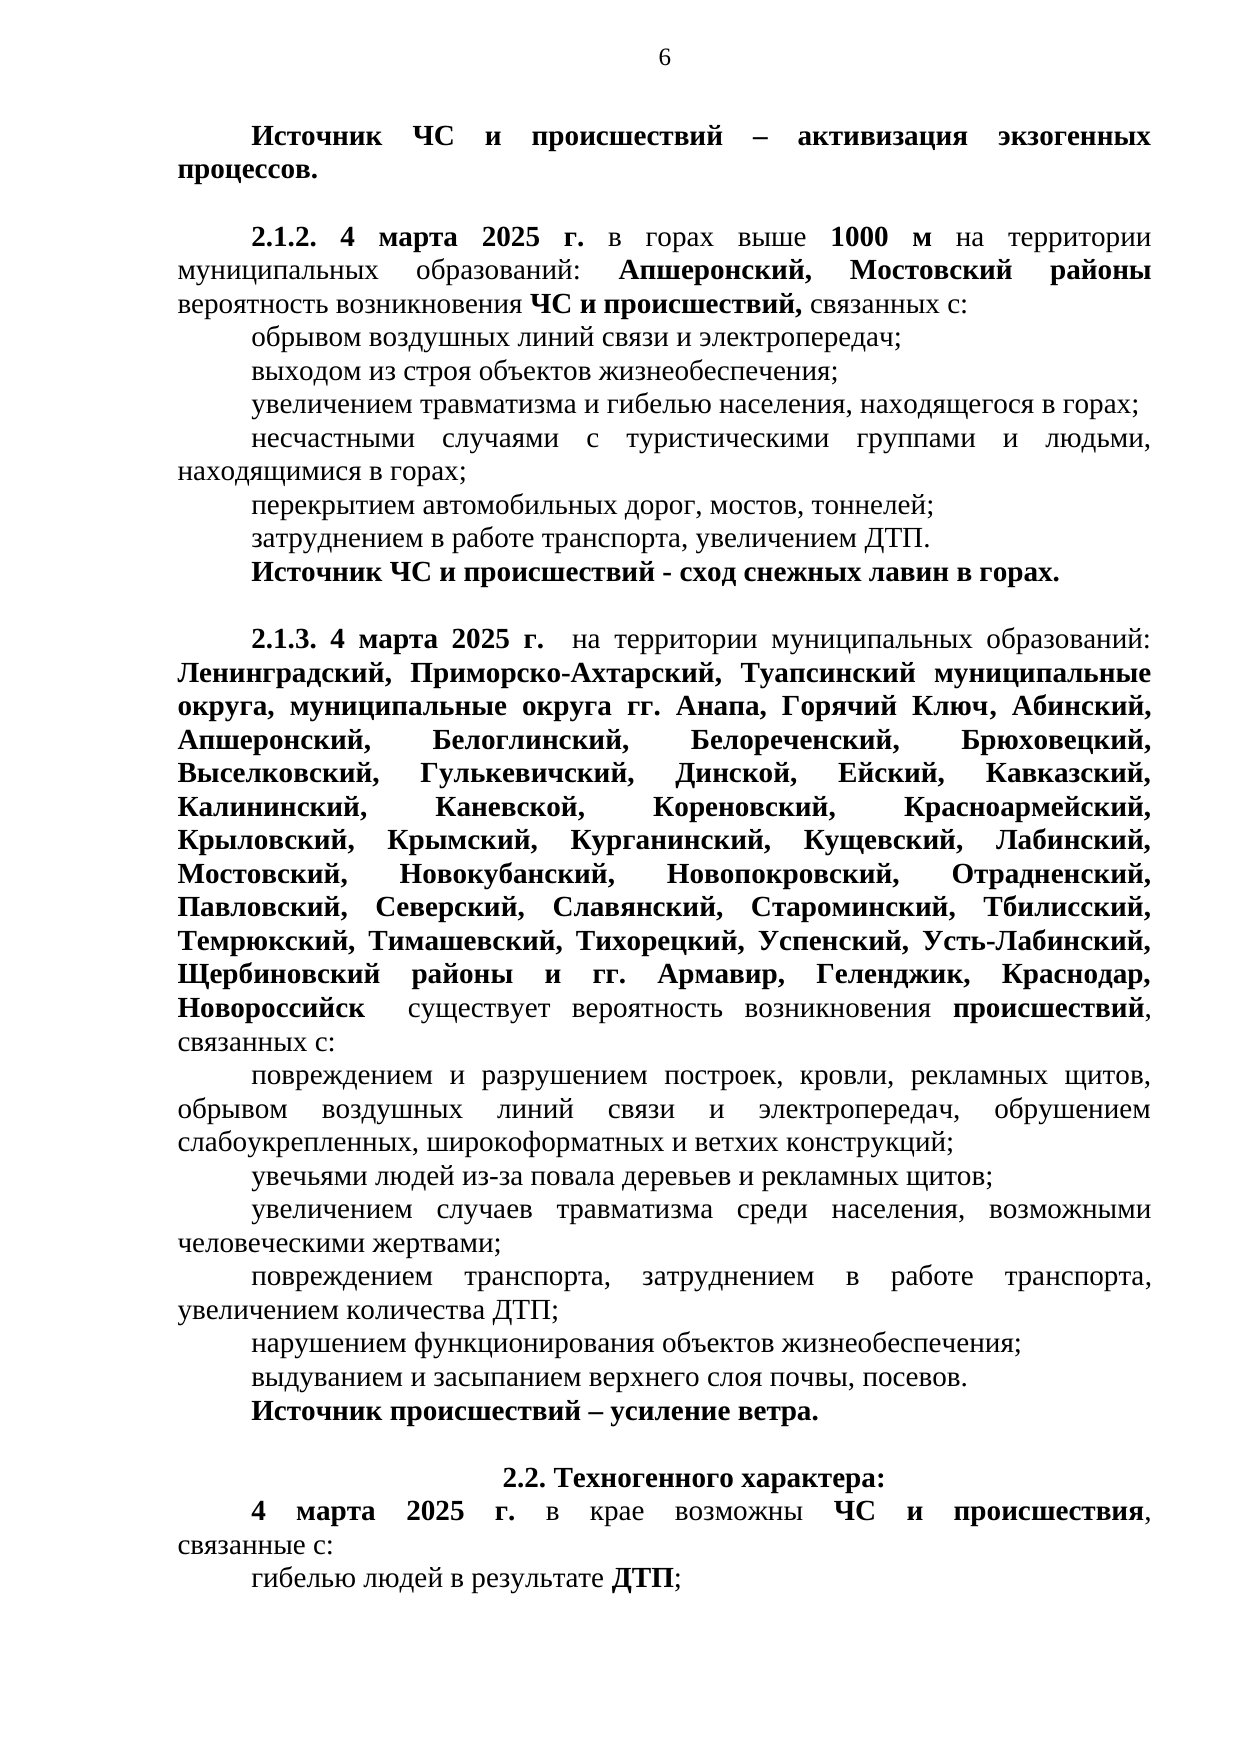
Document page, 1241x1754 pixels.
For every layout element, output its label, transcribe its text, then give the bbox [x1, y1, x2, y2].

text 2.1.3. 4 марта 2025 г. на территории муниципальных образований: Ленинградский, Приморско-Ахтарский, Туапсинский муниципальные округа, муниципальные округа гг. Анапа, Горячий Ключ, Абинский, Апшеронский, Белоглинский, Белореченский, Брюховецкий, Выселковский, Гулькевичский, Динской, Ейский, Кавказский, Калининский, Каневской, Кореновский, Красноармейский, Крыловский, Крымский, Курганинский, Кущевский, Лабинский, Мостовский, Новокубанский, Новопокровский, Отрадненский, Павловский, Северский, Славянский, Староминский, Тбилисский, Темрюкский, Тимашевский, Тихорецкий, Успенский, Усть-Лабинский, Щербиновский районы и гг. Армавир, Геленджик, Краснодар, Новороссийск существует вероятность возникновения происшествий, связанных с: [177, 621, 1152, 1057]
text перекрытием автомобильных дорог, мостов, тоннелей; [177, 487, 1152, 521]
text Источник ЧС и происшествий - сход снежных лавин в горах. [177, 554, 1152, 588]
text Источник происшествий – усиление ветра. [177, 1393, 1152, 1426]
text обрывом воздушных линий связи и электропередач; [177, 319, 1152, 353]
text 4 марта 2025 г. в крае возможны ЧС и происшествия, связанные с: [177, 1493, 1152, 1560]
text нарушением функционирования объектов жизнеобеспечения; [177, 1326, 1152, 1359]
text повреждением и разрушением построек, кровли, рекламных щитов, обрывом воздушных линий связи и электропередач, обрушением слабоукрепленных, широкоформатных и ветхих конструкций; [177, 1057, 1152, 1158]
text затруднением в работе транспорта, увеличением ДТП. [177, 521, 1152, 554]
text повреждением транспорта, затруднением в работе транспорта, увеличением количества ДТП; [177, 1258, 1152, 1326]
text Источник ЧС и происшествий – активизация экзогенных процессов. [177, 118, 1152, 185]
text 2.2. Техногенного характера: [177, 1460, 1152, 1493]
text увечьями людей из-за повала деревьев и рекламных щитов; [177, 1158, 1152, 1191]
text увеличением травматизма и гибелью населения, находящегося в горах; [177, 386, 1152, 420]
text несчастными случаями с туристическими группами и людьми, находящимися в горах; [177, 420, 1152, 487]
text гибелью людей в результате ДТП; [177, 1560, 1152, 1594]
text увеличением случаев травматизма среди населения, возможными человеческими жертвами; [177, 1191, 1152, 1258]
text выдуванием и засыпанием верхнего слоя почвы, посевов. [177, 1359, 1152, 1393]
text 2.1.2. 4 марта 2025 г. в горах выше 1000 м на территории муниципальных образований: Апшеронский, Мостовский районы вероятность возникновения ЧС и происшествий, связанных с: [177, 219, 1152, 319]
text выходом из строя объектов жизнеобеспечения; [177, 353, 1152, 386]
